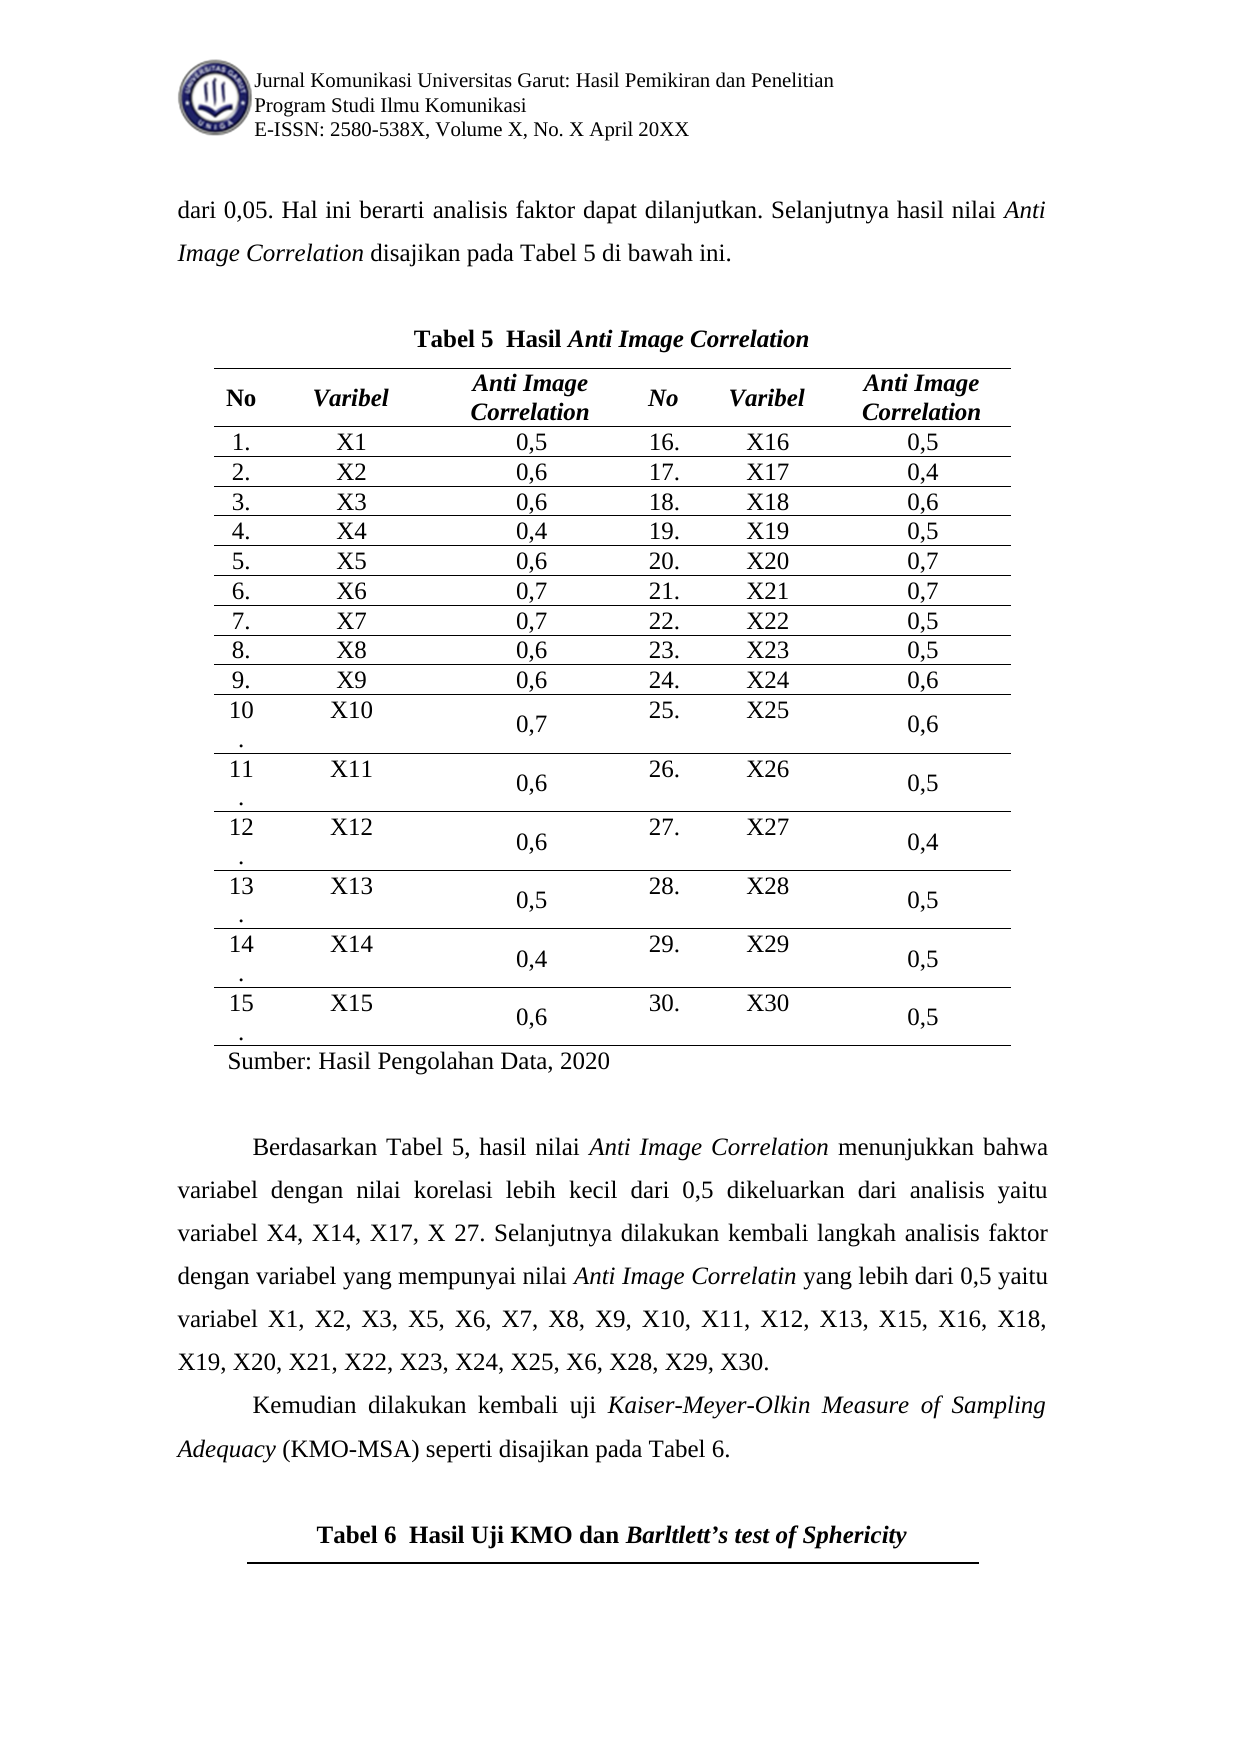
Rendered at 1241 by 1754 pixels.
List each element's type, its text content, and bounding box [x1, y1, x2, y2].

table_cell 0,5 [435, 871, 627, 928]
table_cell 0,6 [435, 988, 627, 1045]
text Kemudian dilakukan kembali uji Kaiser-Meyer-Olkin Measure of Sampling Adequacy (KMO-MSA) seperti disajikan pada Tabel 6. [177, 1391, 1048, 1462]
table_cell 11. [214, 754, 268, 811]
table_cell 14. [214, 929, 268, 987]
table_cell X2 [268, 457, 435, 486]
table_cell 3. [214, 487, 268, 515]
table_cell 0,4 [834, 812, 1011, 870]
table_cell 8. [214, 636, 268, 664]
table_cell X22 [701, 606, 834, 634]
table_cell 0,6 [435, 546, 627, 575]
table_header Anti Image Correlation [435, 369, 627, 426]
table_cell X29 [701, 929, 834, 987]
table_cell 18. [628, 487, 701, 515]
table_cell 0,7 [435, 606, 627, 634]
table_cell X21 [701, 576, 834, 605]
table_cell X14 [268, 929, 435, 987]
table_cell 9. [214, 665, 268, 694]
table_cell 0,5 [834, 636, 1011, 664]
table_cell 26. [628, 754, 701, 811]
table_cell 0,4 [435, 516, 627, 545]
table_cell X13 [268, 871, 435, 928]
table_cell 0,6 [435, 636, 627, 664]
table_header Varibel [701, 369, 834, 426]
table_cell X28 [701, 871, 834, 928]
table_cell 17. [628, 457, 701, 486]
table_cell X11 [268, 754, 435, 811]
table_cell 0,7 [834, 576, 1011, 605]
table_cell 0,5 [834, 427, 1011, 456]
table_cell 0,7 [435, 695, 627, 753]
table_cell 0,6 [435, 457, 627, 486]
table_cell X9 [268, 665, 435, 694]
table_cell X10 [268, 695, 435, 753]
table_cell X3 [268, 487, 435, 515]
table_cell 0,7 [834, 546, 1011, 575]
table_cell X1 [268, 427, 435, 456]
table_cell 0,6 [435, 812, 627, 870]
table_cell 16. [628, 427, 701, 456]
table_header Varibel [268, 369, 435, 426]
table_header No [628, 369, 701, 426]
table_cell 0,5 [834, 871, 1011, 928]
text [177, 195, 1048, 267]
table_cell X5 [268, 546, 435, 575]
table_cell X15 [268, 988, 435, 1045]
table_cell 0,4 [435, 929, 627, 987]
table_cell 0,6 [435, 487, 627, 515]
table_cell 23. [628, 636, 701, 664]
table_cell 28. [628, 871, 701, 928]
table_cell X27 [701, 812, 834, 870]
table_cell 13. [214, 871, 268, 928]
table_cell 0,7 [435, 576, 627, 605]
table_cell X18 [701, 487, 834, 515]
table_cell 0,6 [435, 754, 627, 811]
table_cell 10. [214, 695, 268, 753]
table_cell 0,6 [834, 487, 1011, 515]
table_cell 29. [628, 929, 701, 987]
table_header Tabel 6 Hasil Uji KMO dan Barltlett’s test of Sphericity [247, 1520, 978, 1562]
table_cell 7. [214, 606, 268, 634]
table_cell 0,5 [834, 988, 1011, 1045]
table_cell 2. [214, 457, 268, 486]
table_cell 0,5 [834, 754, 1011, 811]
text Berdasarkan Tabel 5, hasil nilai Anti Image Correlation menunjukkan bahwa variabel dengan nilai korelasi lebih kecil dari 0,5 dikeluarkan dari analisis yaitu variabel X4, X14, X17, X 27. Selanjutnya dilakukan kembali langkah analisis faktor dengan variabel yang mempunyai nilai Anti Image Correlatin yang lebih dari 0,5 yaitu variabel X1, X2, X3, X5, X6, X7, X8, X9, X10, X11, X12, X13, X15, X16, X18, X19, X20, X21, X22, X23, X24, X25, X6, X28, X29, X30. [177, 1132, 1048, 1376]
table_cell X23 [701, 636, 834, 664]
table_cell 6. [214, 576, 268, 605]
table_cell 22. [628, 606, 701, 634]
table_cell X16 [701, 427, 834, 456]
table_cell 25. [628, 695, 701, 753]
table_cell X8 [268, 636, 435, 664]
text Sumber: Hasil Pengolahan Data, 2020 [177, 1046, 1048, 1075]
table_cell 0,5 [834, 606, 1011, 634]
table_cell 0,5 [435, 427, 627, 456]
table_cell 15. [214, 988, 268, 1045]
table_cell X4 [268, 516, 435, 545]
table_cell 0,6 [435, 665, 627, 694]
table_cell 12. [214, 812, 268, 870]
table_cell 20. [628, 546, 701, 575]
table_cell X19 [701, 516, 834, 545]
table_cell 0,5 [834, 516, 1011, 545]
table_cell X25 [701, 695, 834, 753]
table_cell X12 [268, 812, 435, 870]
table_header No [214, 369, 268, 426]
table_cell X17 [701, 457, 834, 486]
table_cell X6 [268, 576, 435, 605]
table_cell 21. [628, 576, 701, 605]
text Tabel 5 Hasil Anti Image Correlation [177, 324, 1048, 353]
table_cell X24 [701, 665, 834, 694]
picture [177, 58, 253, 136]
table_cell 0,4 [834, 457, 1011, 486]
table_cell 0,6 [834, 665, 1011, 694]
table_cell X20 [701, 546, 834, 575]
table_cell 0,5 [834, 929, 1011, 987]
table_cell 24. [628, 665, 701, 694]
table_cell 30. [628, 988, 701, 1045]
table_cell 1. [214, 427, 268, 456]
table_header Anti Image Correlation [834, 369, 1011, 426]
table_cell X30 [701, 988, 834, 1045]
table_cell 4. [214, 516, 268, 545]
table_cell 27. [628, 812, 701, 870]
table_cell 5. [214, 546, 268, 575]
table_cell 0,6 [834, 695, 1011, 753]
table_cell X26 [701, 754, 834, 811]
table_cell X7 [268, 606, 435, 634]
table_cell 19. [628, 516, 701, 545]
